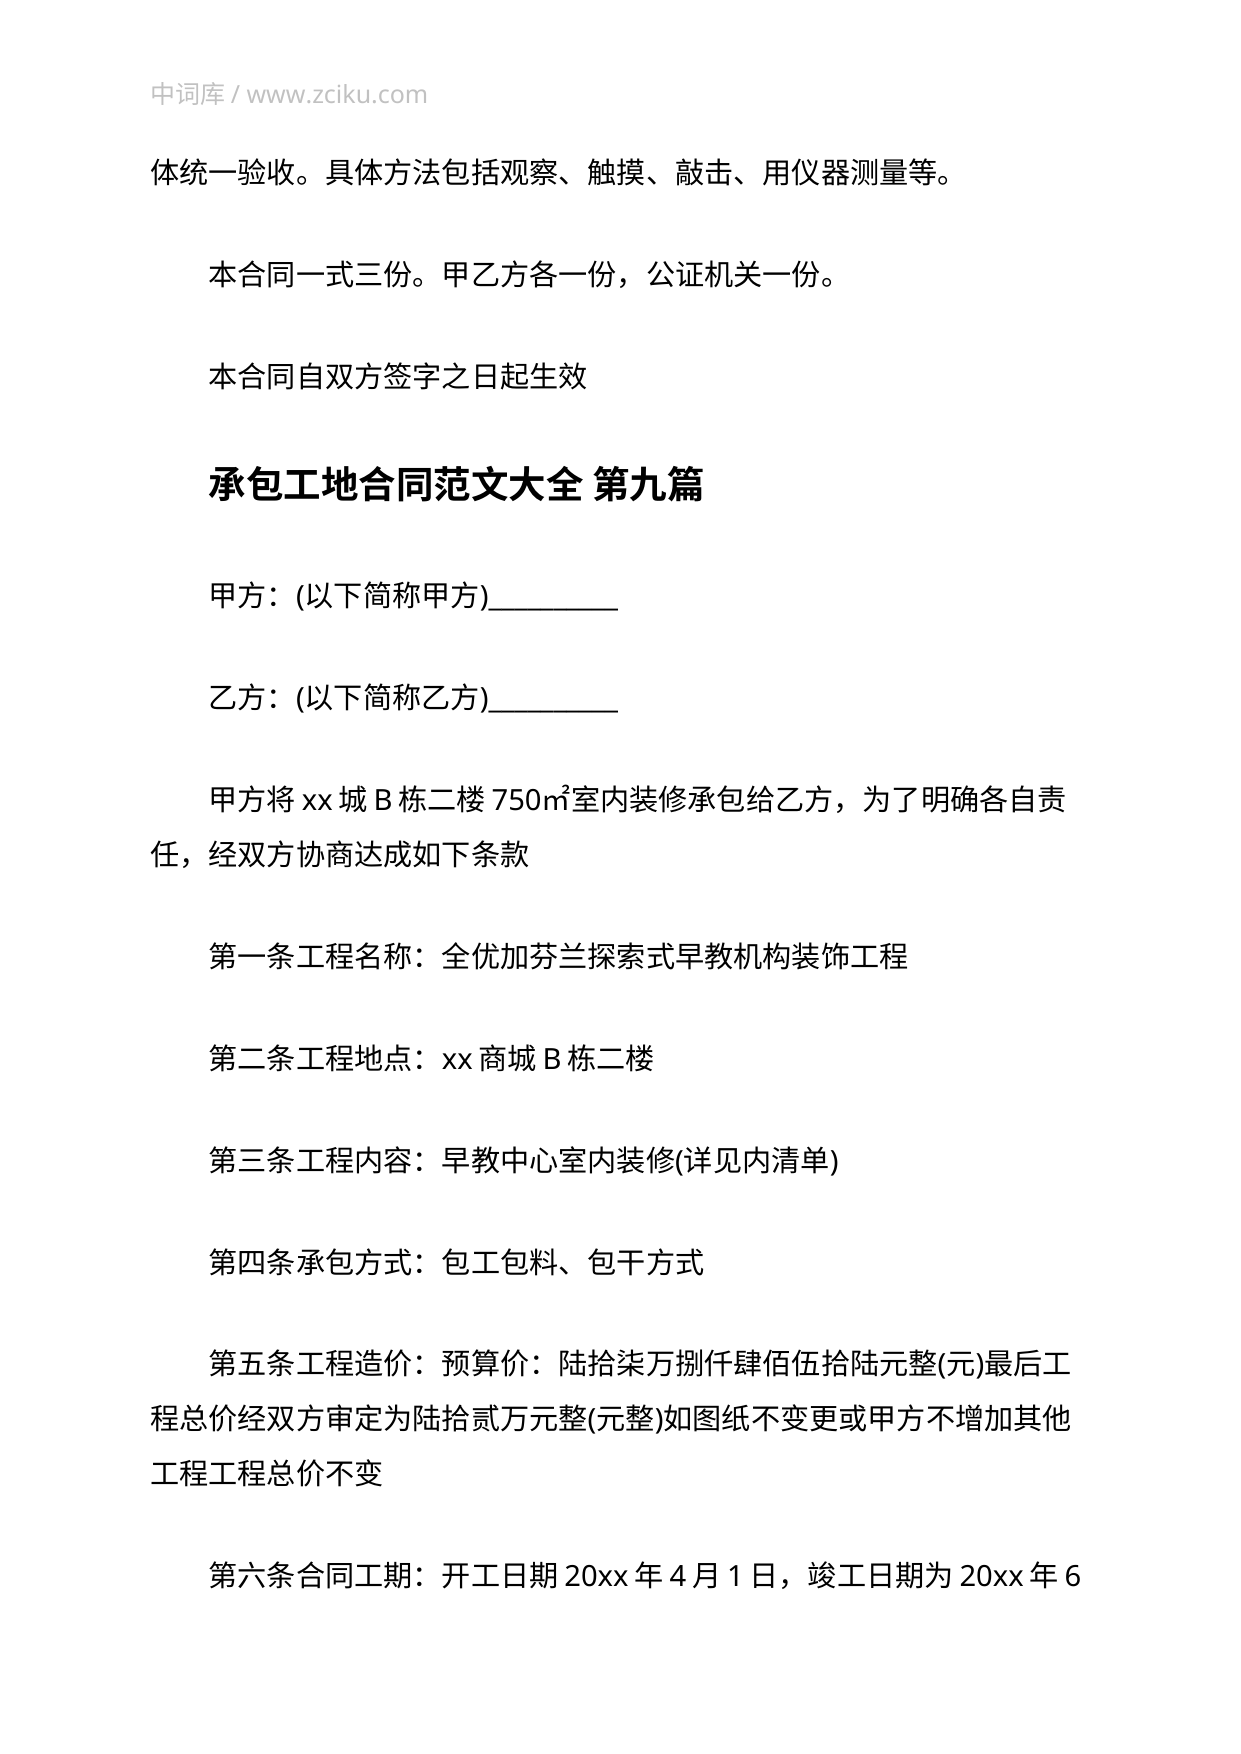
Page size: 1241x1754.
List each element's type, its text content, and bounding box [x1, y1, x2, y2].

text 本合同一式三份。甲乙方各一份，公证机关一份。 [150, 252, 1090, 294]
text 第三条工程内容：早教中心室内装修(详见内清单) [150, 1137, 1090, 1179]
text 甲方将xx城B栋二楼750㎡室内装修承包给乙方，为了明确各自责任，经双方协商达成如下条款 [150, 777, 1090, 874]
text 承包工地合同范文大全 第九篇 [150, 455, 1090, 509]
text 本合同自双方签字之日起生效 [150, 353, 1090, 396]
text 第一条工程名称：全优加芬兰探索式早教机构装饰工程 [150, 933, 1090, 976]
text 第二条工程地点：xx商城B栋二楼 [150, 1035, 1090, 1078]
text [150, 150, 1090, 192]
text 乙方：(以下简称乙方)__________ [150, 675, 1090, 717]
text 第五条工程造价：预算价：陆拾柒万捌仟肆佰伍拾陆元整(元)最后工程总价经双方审定为陆拾贰万元整(元整)如图纸不变更或甲方不增加其他工程工程总价不变 [150, 1341, 1090, 1493]
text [150, 1553, 1090, 1595]
text 第四条承包方式：包工包料、包干方式 [150, 1239, 1090, 1281]
text 甲方：(以下简称甲方)__________ [150, 573, 1090, 615]
